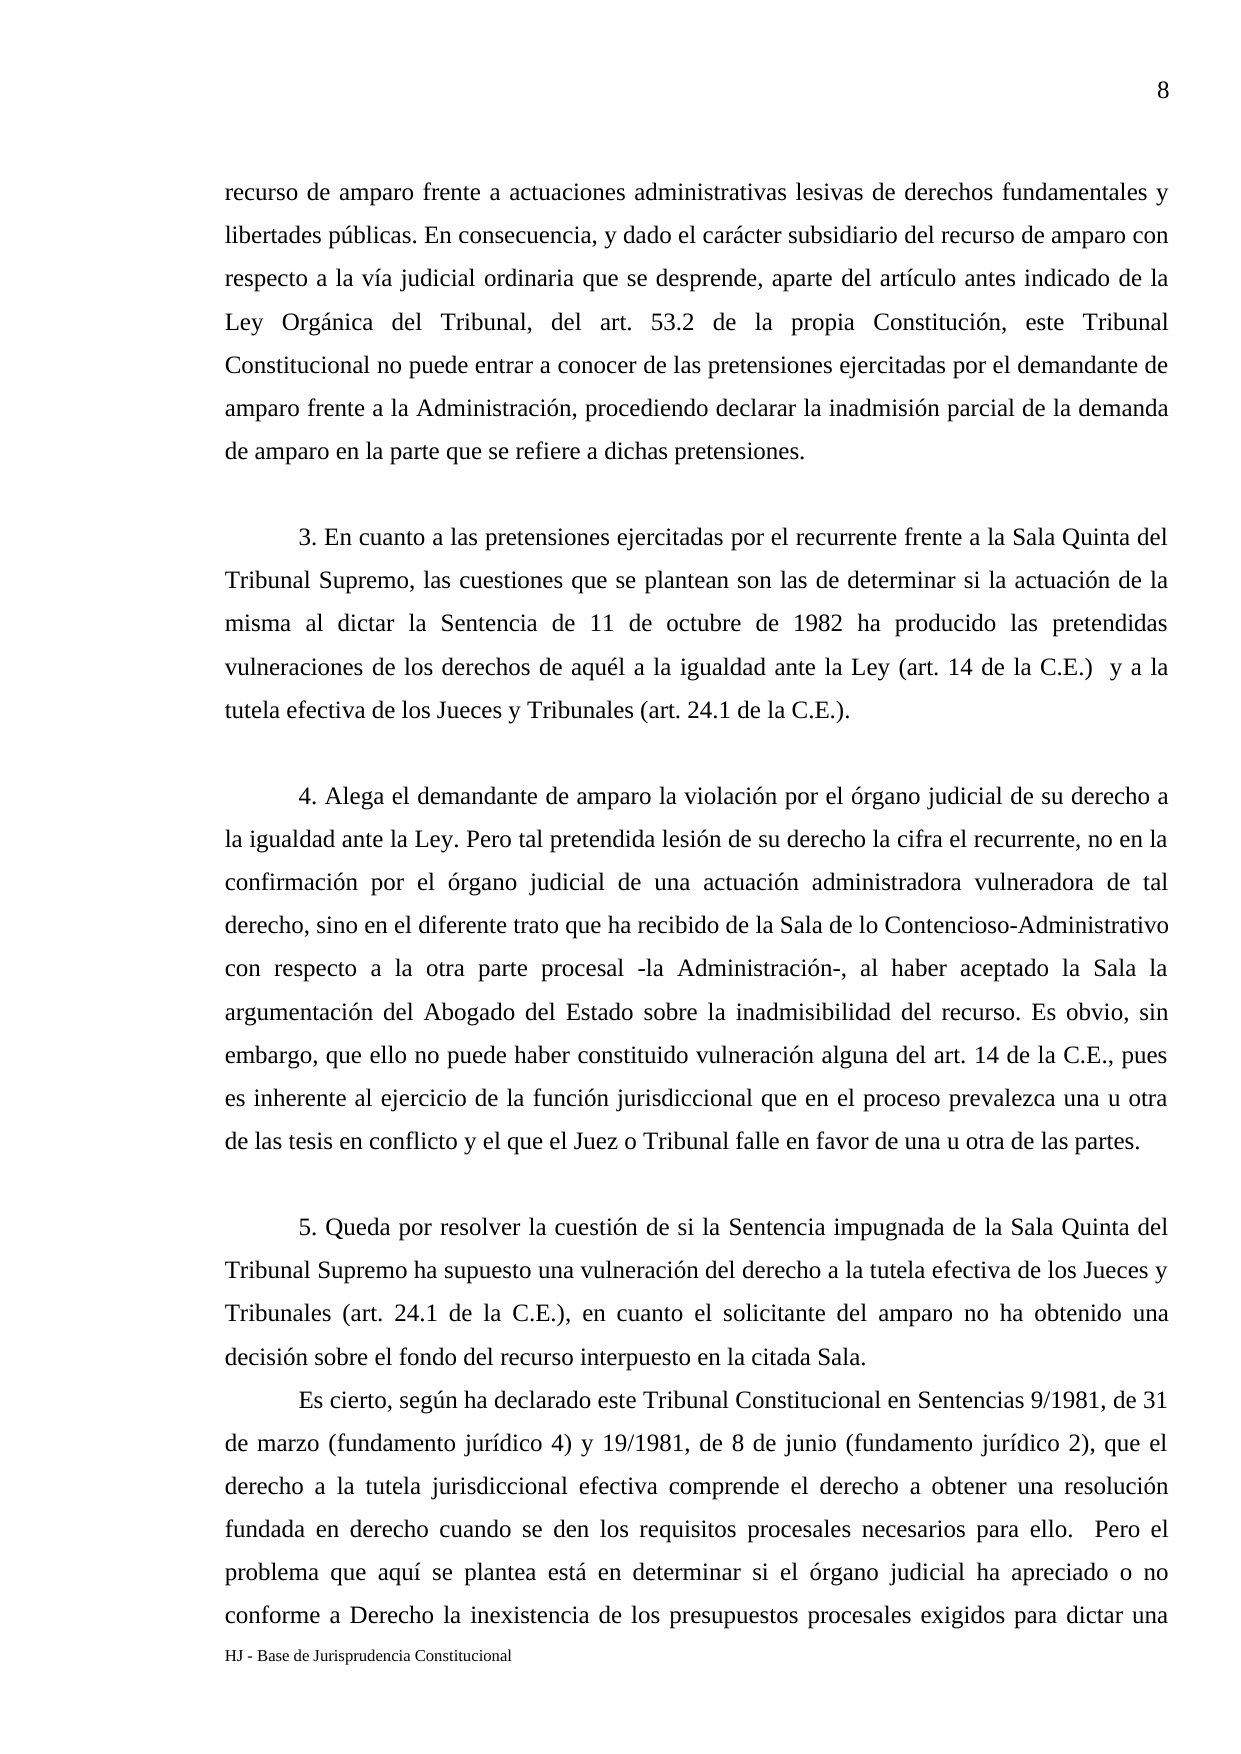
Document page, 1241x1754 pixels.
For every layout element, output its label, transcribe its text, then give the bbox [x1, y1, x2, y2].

text 5. Queda por resolver la cuestión de si la Sentencia impugnada de la Sala Quinta del Tribunal Supremo ha supuesto una vulneración del derecho a la tutela efectiva de los Jueces y Tribunales (art. 24.1 de la C.E.), en cuanto el solicitante del amparo no ha obtenido una decisión sobre el fondo del recurso interpuesto en la citada Sala. [224, 1212, 1169, 1370]
text 3. En cuanto a las pretensiones ejercitadas por el recurrente frente a la Sala Quinta del Tribunal Supremo, las cuestiones que se plantean son las de determinar si la actuación de la misma al dictar la Sentencia de 11 de octubre de 1982 ha producido las pretendidas vulneraciones de los derechos de aquél a la igualdad ante la Ley (art. 14 de la C.E.) y a la tutela efectiva de los Jueces y Tribunales (art. 24.1 de la C.E.). [224, 522, 1169, 723]
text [224, 1385, 1169, 1629]
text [224, 177, 1169, 465]
text 4. Alega el demandante de amparo la violación por el órgano judicial de su derecho a la igualdad ante la Ley. Pero tal pretendida lesión de su derecho la cifra el recurrente, no en la confirmación por el órgano judicial de una actuación administradora vulneradora de tal derecho, sino en el diferente trato que ha recibido de la Sala de lo Contencioso-Administrativo con respecto a la otra parte procesal -la Administración-, al haber aceptado la Sala la argumentación del Abogado del Estado sobre la inadmisibilidad del recurso. Es obvio, sin embargo, que ello no puede haber constituido vulneración alguna del art. 14 de la C.E., pues es inherente al ejercicio de la función jurisdiccional que en el proceso prevalezca una u otra de las tesis en conflicto y el que el Juez o Tribunal falle en favor de una u otra de las partes. [224, 781, 1169, 1155]
